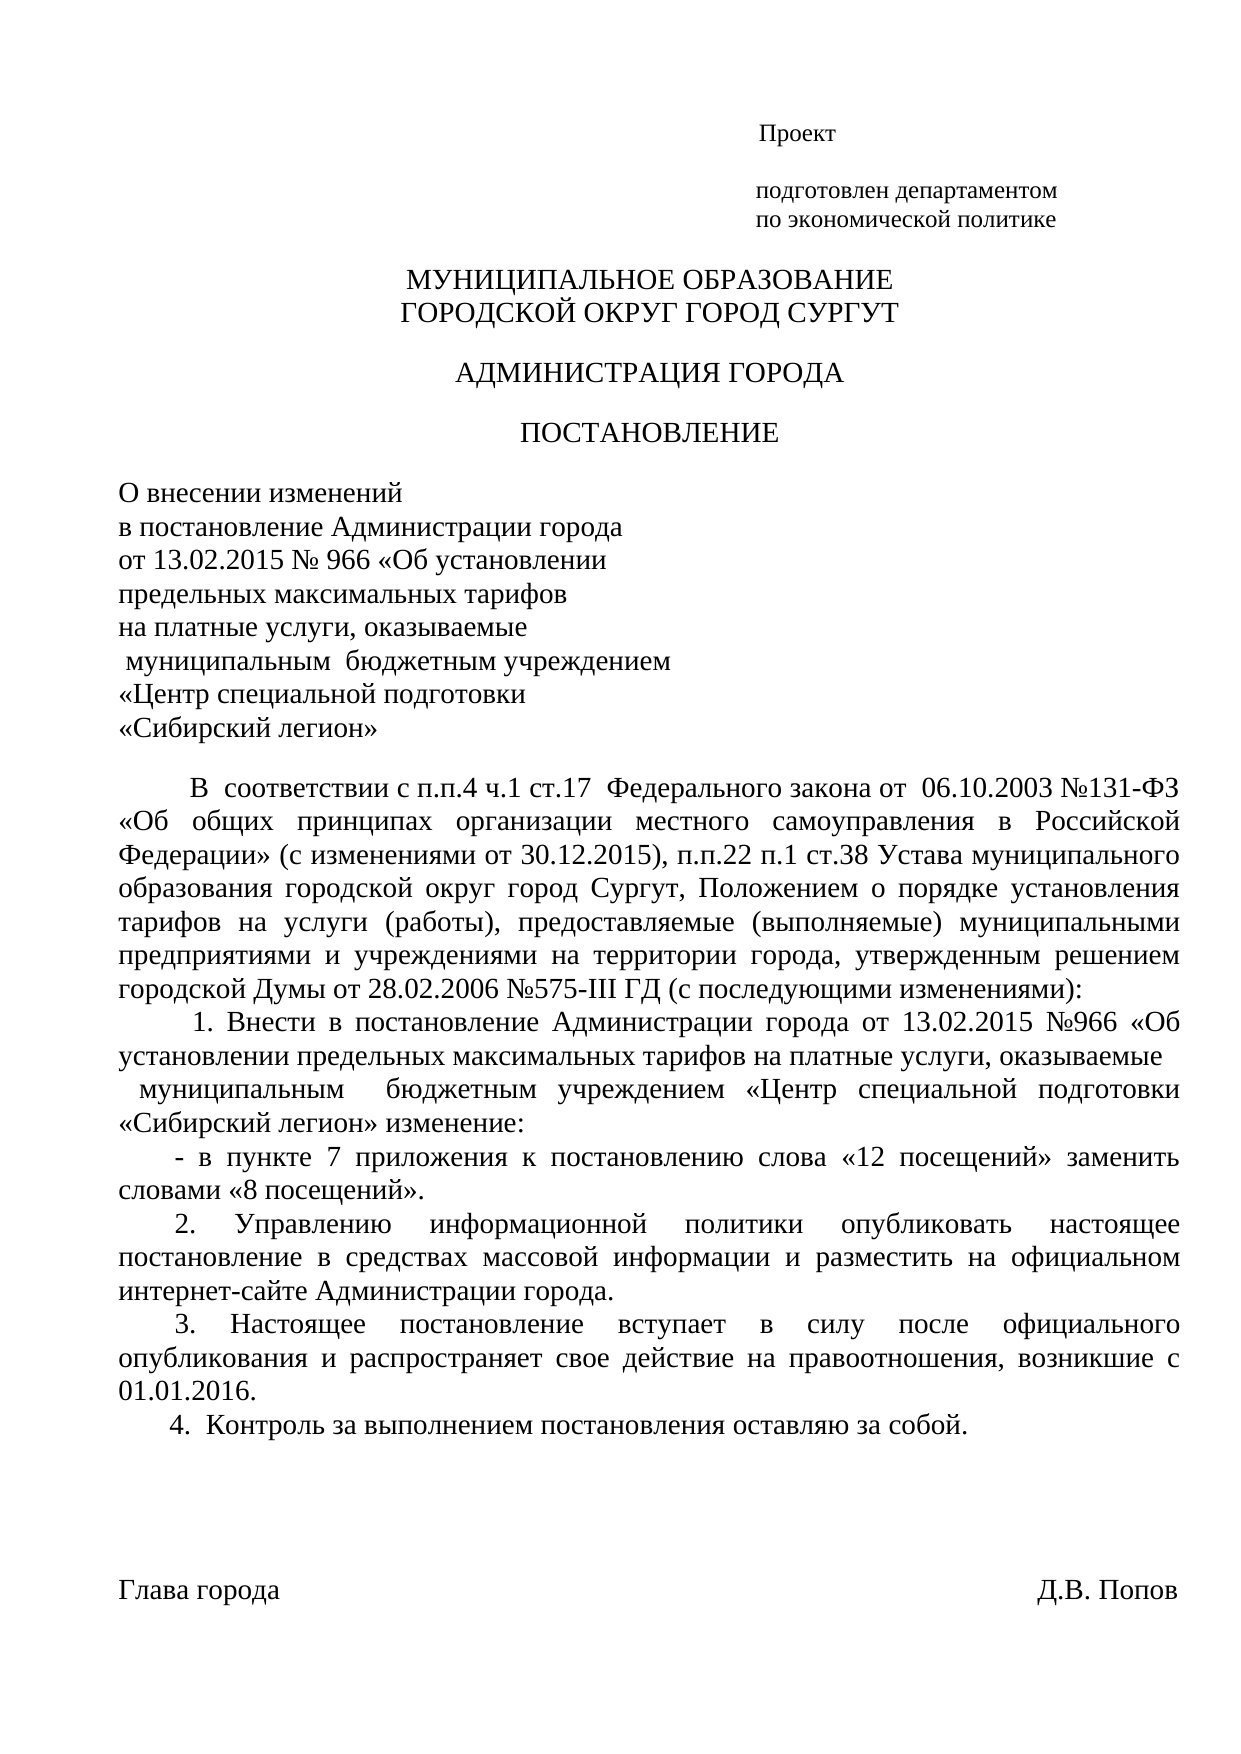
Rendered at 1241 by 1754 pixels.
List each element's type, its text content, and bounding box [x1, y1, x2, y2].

text 4. Контроль за выполнением постановления оставляю за собой. [118, 1407, 1181, 1441]
text 3. Настоящее постановление вступает в силу после официального опубликования и распространяет свое действие на правоотношения, возникшие с 01.01.2016. [118, 1306, 1181, 1407]
text МУНИЦИПАЛЬНОЕ ОБРАЗОВАНИЕ [118, 262, 1181, 295]
text муниципальным бюджетным учреждением «Центр специальной подготовки «Сибирский легион» изменение: [118, 1072, 1181, 1139]
text О внесении изменений [118, 475, 1181, 509]
text ПОСТАНОВЛЕНИЕ [118, 415, 1181, 449]
text Проект [737, 118, 1181, 147]
text Глава города Д.В. Попов [118, 1572, 1181, 1606]
text «Сибирский легион» [118, 710, 1181, 743]
text АДМИНИСТРАЦИЯ ГОРОДА [118, 355, 1181, 389]
text «Центр специальной подготовки [118, 676, 1181, 710]
text по экономической политике [737, 204, 1181, 233]
text в постановление Администрации города [118, 509, 1181, 542]
text подготовлен департаментом [737, 176, 1181, 204]
text 1. Внести в постановление Администрации города от 13.02.2015 №966 «Об установлении предельных максимальных тарифов на платные услуги, оказываемые [118, 1004, 1181, 1072]
text ГОРОДСКОЙ ОКРУГ ГОРОД СУРГУТ [118, 295, 1181, 329]
text от 13.02.2015 № 966 «Об установлении [118, 542, 1181, 576]
text на платные услуги, оказываемые [118, 609, 1181, 643]
text 2. Управлению информационной политики опубликовать настоящее постановление в средствах массовой информации и разместить на официальном интернет-сайте Администрации города. [118, 1206, 1181, 1306]
text В соответствии с п.п.4 ч.1 ст.17 Федерального закона от 06.10.2003 №131-ФЗ «Об общих принципах организации местного самоуправления в Российской Федерации» (с изменениями от 30.12.2015), п.п.22 п.1 ст.38 Устава муниципального образования городской округ город Сургут, Положением о порядке установления тарифов на услуги (работы), предоставляемые (выполняемые) муниципальными предприятиями и учреждениями на территории города, утвержденным решением городской Думы от 28.02.2006 №575-III ГД (с последующими изменениями): [118, 770, 1181, 1004]
text - в пункте 7 приложения к постановлению слова «12 посещений» заменить словами «8 посещений». [118, 1139, 1181, 1206]
text муниципальным бюджетным учреждением [118, 643, 1181, 676]
text предельных максимальных тарифов [118, 576, 1181, 609]
